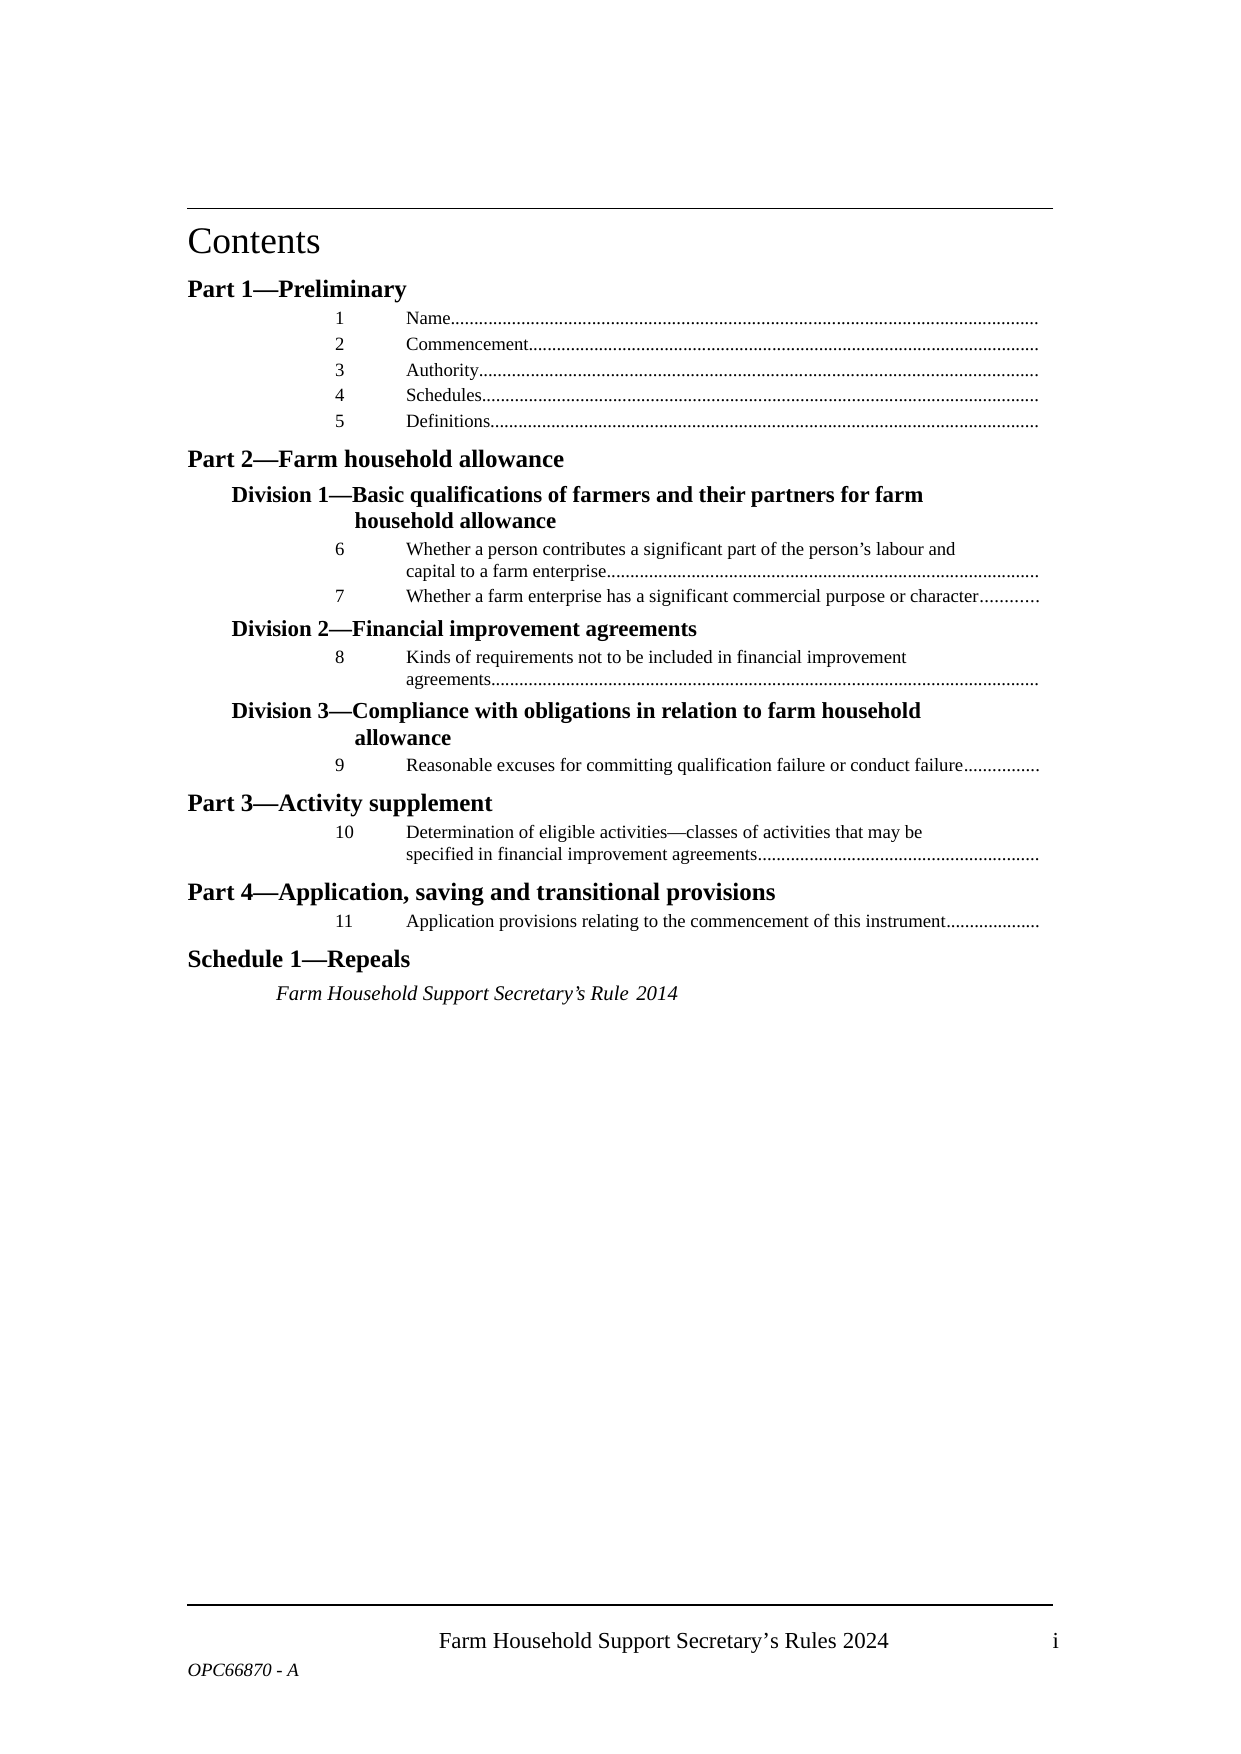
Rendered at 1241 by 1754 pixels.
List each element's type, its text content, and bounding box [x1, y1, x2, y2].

text 1 Name 1 [335, 307, 994, 329]
text 6 Whether a person contributes a significant part of the person’s labour and capital to a farm enterprise 2 [335, 538, 994, 581]
text Part 4—Application, saving and transitional provisions 8 [187, 877, 994, 906]
text 11 Application provisions relating to the commencement of this instrument 8 [335, 910, 994, 931]
text 10 Determination of eligible activities—classes of activities that may be specified in financial improvement agreements 7 [335, 821, 994, 864]
text Division 2—Financial improvement agreements 4 [231, 615, 994, 642]
text Schedule 1—Repeals 9 [187, 944, 994, 972]
text 9 Reasonable excuses for committing qualification failure or conduct failure 5 [335, 754, 994, 776]
text Division 3—Compliance with obligations in relation to farm household allowance 5 [231, 697, 994, 750]
text Part 2—Farm household allowance 2 [187, 444, 994, 473]
text 7 Whether a farm enterprise has a significant commercial purpose or character 2 [335, 585, 994, 607]
text Farm Household Support Secretary’s Rule 2014 9 [276, 981, 994, 1005]
text 8 Kinds of requirements not to be included in financial improvement agreements 4 [335, 646, 994, 689]
text Contents [187, 219, 1053, 262]
text 4 Schedules 1 [335, 384, 994, 406]
text 2 Commencement 1 [335, 333, 994, 354]
text Part 3—Activity supplement 7 [187, 788, 994, 817]
text 5 Definitions 1 [335, 410, 994, 432]
text 3 Authority 1 [335, 359, 994, 380]
text Division 1—Basic qualifications of farmers and their partners for farm household allowance 2 [231, 481, 994, 534]
text Part 1—Preliminary 1 [187, 274, 994, 303]
